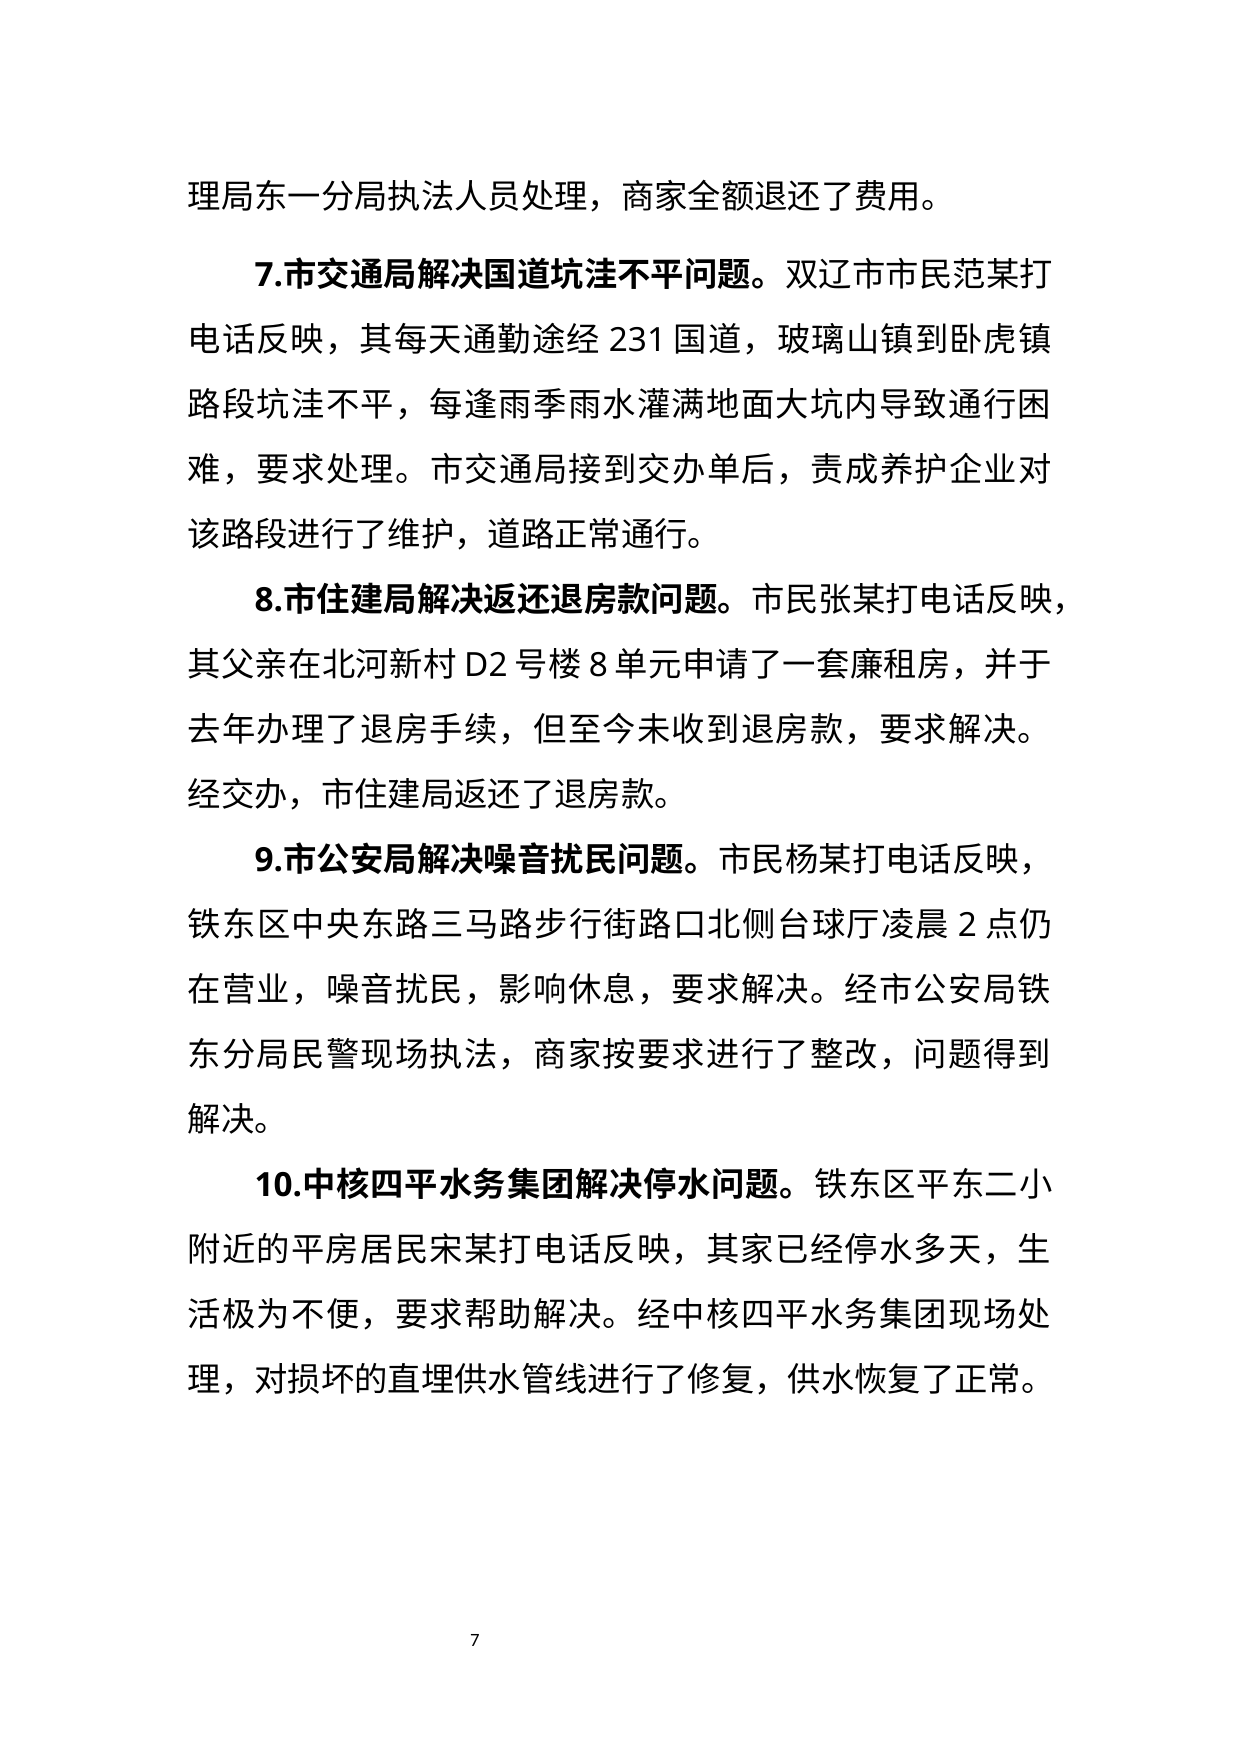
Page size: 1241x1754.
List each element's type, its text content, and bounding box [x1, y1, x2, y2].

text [187, 162, 1053, 227]
text 7.市交通局解决国道坑洼不平问题。双辽市市民范某打电话反映，其每天通勤途经231国道，玻璃山镇到卧虎镇路段坑洼不平，每逢雨季雨水灌满地面大坑内导致通行困难，要求处理。市交通局接到交办单后，责成养护企业对该路段进行了维护，道路正常通行。 [187, 239, 1053, 564]
text 9.市公安局解决噪音扰民问题。市民杨某打电话反映，铁东区中央东路三马路步行街路口北侧台球厅凌晨2点仍在营业，噪音扰民，影响休息，要求解决。经市公安局铁东分局民警现场执法，商家按要求进行了整改，问题得到解决。 [187, 824, 1053, 1149]
text 10.中核四平水务集团解决停水问题。铁东区平东二小附近的平房居民宋某打电话反映，其家已经停水多天，生活极为不便，要求帮助解决。经中核四平水务集团现场处理，对损坏的直埋供水管线进行了修复，供水恢复了正常。 [187, 1149, 1053, 1409]
text 8.市住建局解决返还退房款问题。市民张某打电话反映，其父亲在北河新村D2号楼8单元申请了一套廉租房，并于去年办理了退房手续，但至今未收到退房款，要求解决。经交办，市住建局返还了退房款。 [187, 564, 1053, 824]
